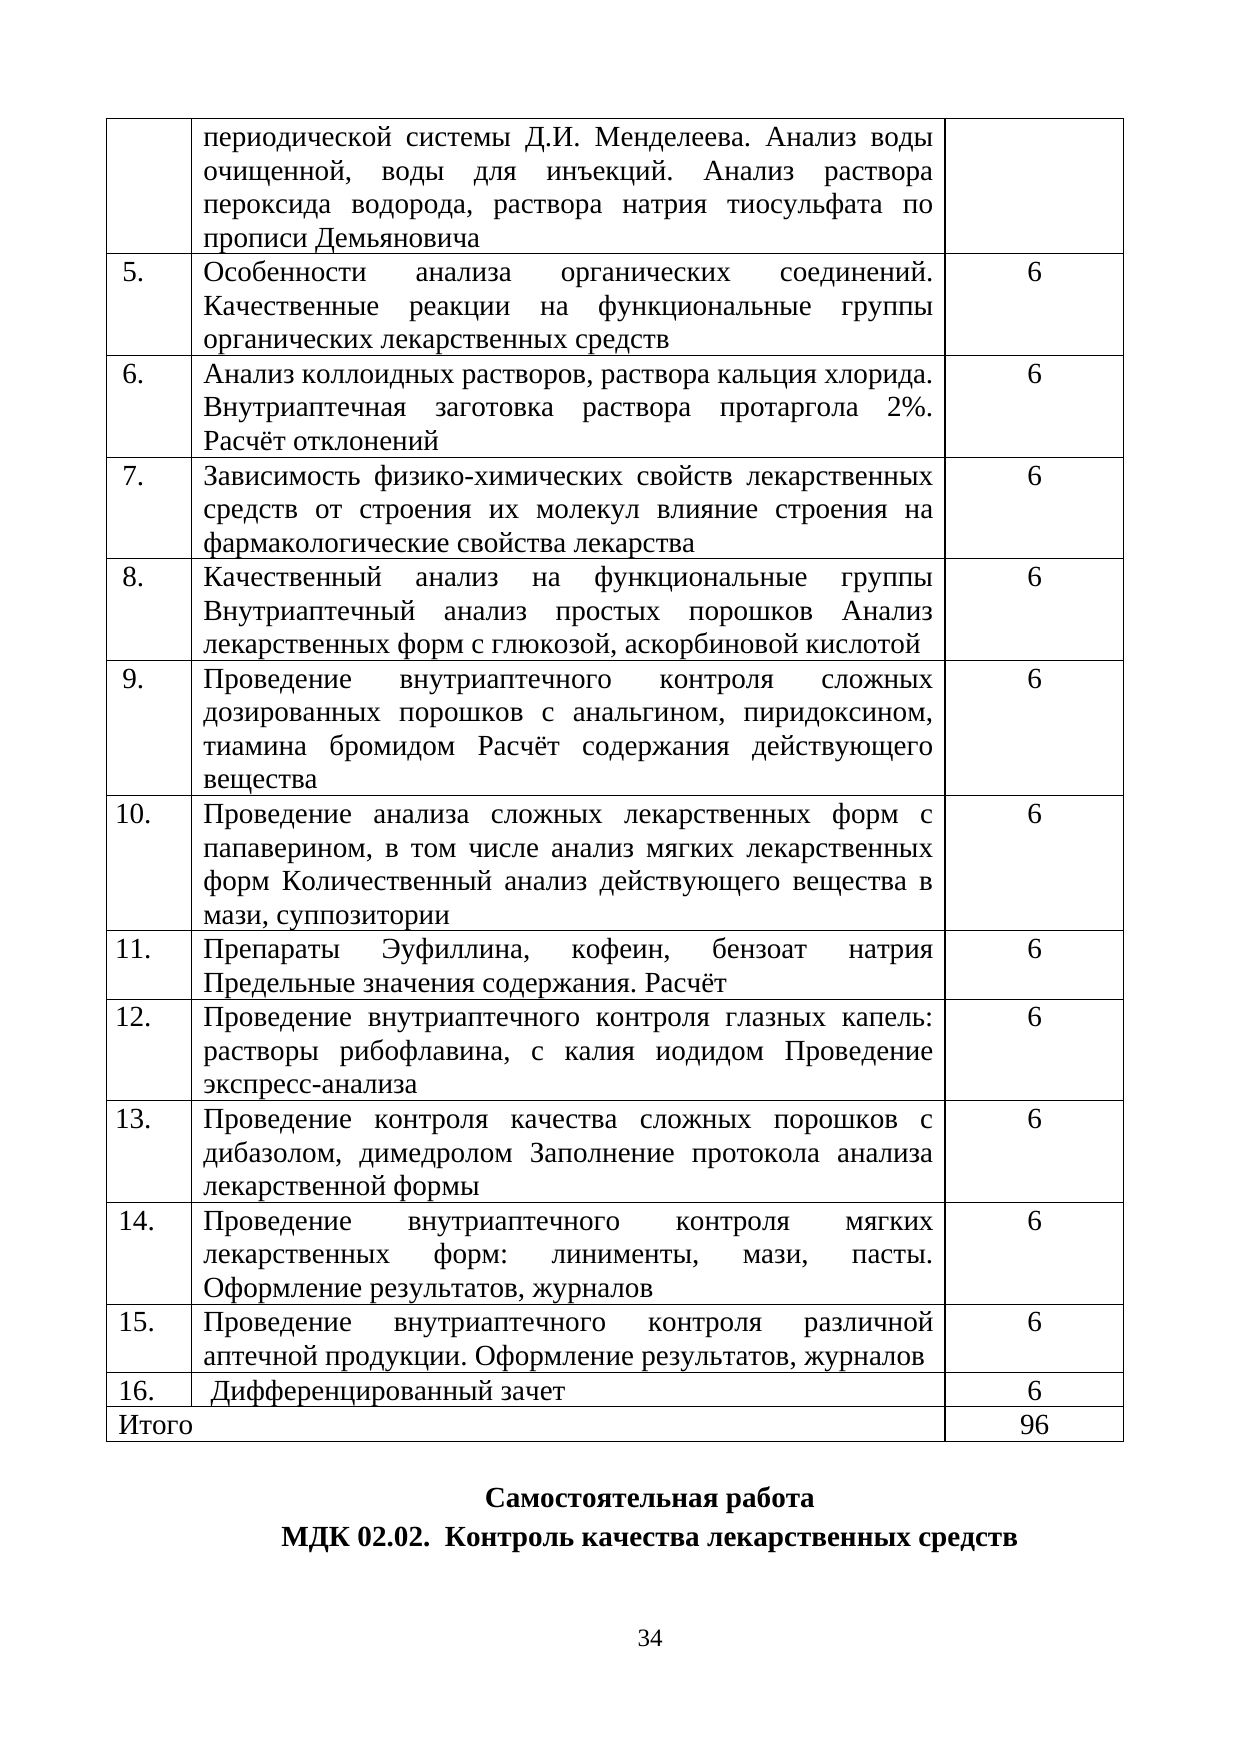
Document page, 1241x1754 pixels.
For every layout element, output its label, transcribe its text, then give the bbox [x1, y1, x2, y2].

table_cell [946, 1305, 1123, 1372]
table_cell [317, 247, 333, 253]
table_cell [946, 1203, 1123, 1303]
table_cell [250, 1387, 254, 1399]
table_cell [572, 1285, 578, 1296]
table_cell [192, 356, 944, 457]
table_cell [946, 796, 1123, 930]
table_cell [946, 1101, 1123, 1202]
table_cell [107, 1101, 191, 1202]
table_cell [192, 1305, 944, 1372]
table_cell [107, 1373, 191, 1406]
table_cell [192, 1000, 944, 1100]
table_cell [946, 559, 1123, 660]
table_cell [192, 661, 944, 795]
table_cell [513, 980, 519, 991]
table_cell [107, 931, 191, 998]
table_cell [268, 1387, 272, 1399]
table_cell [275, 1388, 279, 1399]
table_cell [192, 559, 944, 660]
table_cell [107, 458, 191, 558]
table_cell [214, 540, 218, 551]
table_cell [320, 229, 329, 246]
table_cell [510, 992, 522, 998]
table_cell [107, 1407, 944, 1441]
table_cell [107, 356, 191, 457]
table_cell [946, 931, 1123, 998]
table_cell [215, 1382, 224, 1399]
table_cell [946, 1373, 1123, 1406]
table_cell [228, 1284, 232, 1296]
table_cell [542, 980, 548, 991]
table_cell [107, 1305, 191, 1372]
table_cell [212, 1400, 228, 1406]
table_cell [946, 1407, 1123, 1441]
text Самостоятельная работа [118, 1480, 1181, 1514]
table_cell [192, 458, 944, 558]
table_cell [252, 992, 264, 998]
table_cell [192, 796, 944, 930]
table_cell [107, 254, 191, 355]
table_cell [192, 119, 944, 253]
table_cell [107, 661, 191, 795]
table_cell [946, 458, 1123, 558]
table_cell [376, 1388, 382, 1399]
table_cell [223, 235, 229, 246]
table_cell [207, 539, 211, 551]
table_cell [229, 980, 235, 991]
text МДК 02.02. Контроль качества лекарственных средств [118, 1519, 1181, 1552]
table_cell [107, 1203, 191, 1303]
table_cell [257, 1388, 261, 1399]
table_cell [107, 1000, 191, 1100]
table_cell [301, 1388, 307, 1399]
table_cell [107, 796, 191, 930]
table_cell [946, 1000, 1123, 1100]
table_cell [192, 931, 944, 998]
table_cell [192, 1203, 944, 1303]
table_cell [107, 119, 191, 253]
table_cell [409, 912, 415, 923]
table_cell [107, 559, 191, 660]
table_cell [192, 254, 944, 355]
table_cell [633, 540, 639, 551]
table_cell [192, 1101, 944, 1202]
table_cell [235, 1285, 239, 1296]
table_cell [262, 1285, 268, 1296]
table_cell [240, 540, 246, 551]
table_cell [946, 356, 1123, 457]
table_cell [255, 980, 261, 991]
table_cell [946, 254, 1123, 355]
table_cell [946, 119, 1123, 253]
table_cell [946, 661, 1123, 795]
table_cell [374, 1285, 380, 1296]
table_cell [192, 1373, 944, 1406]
